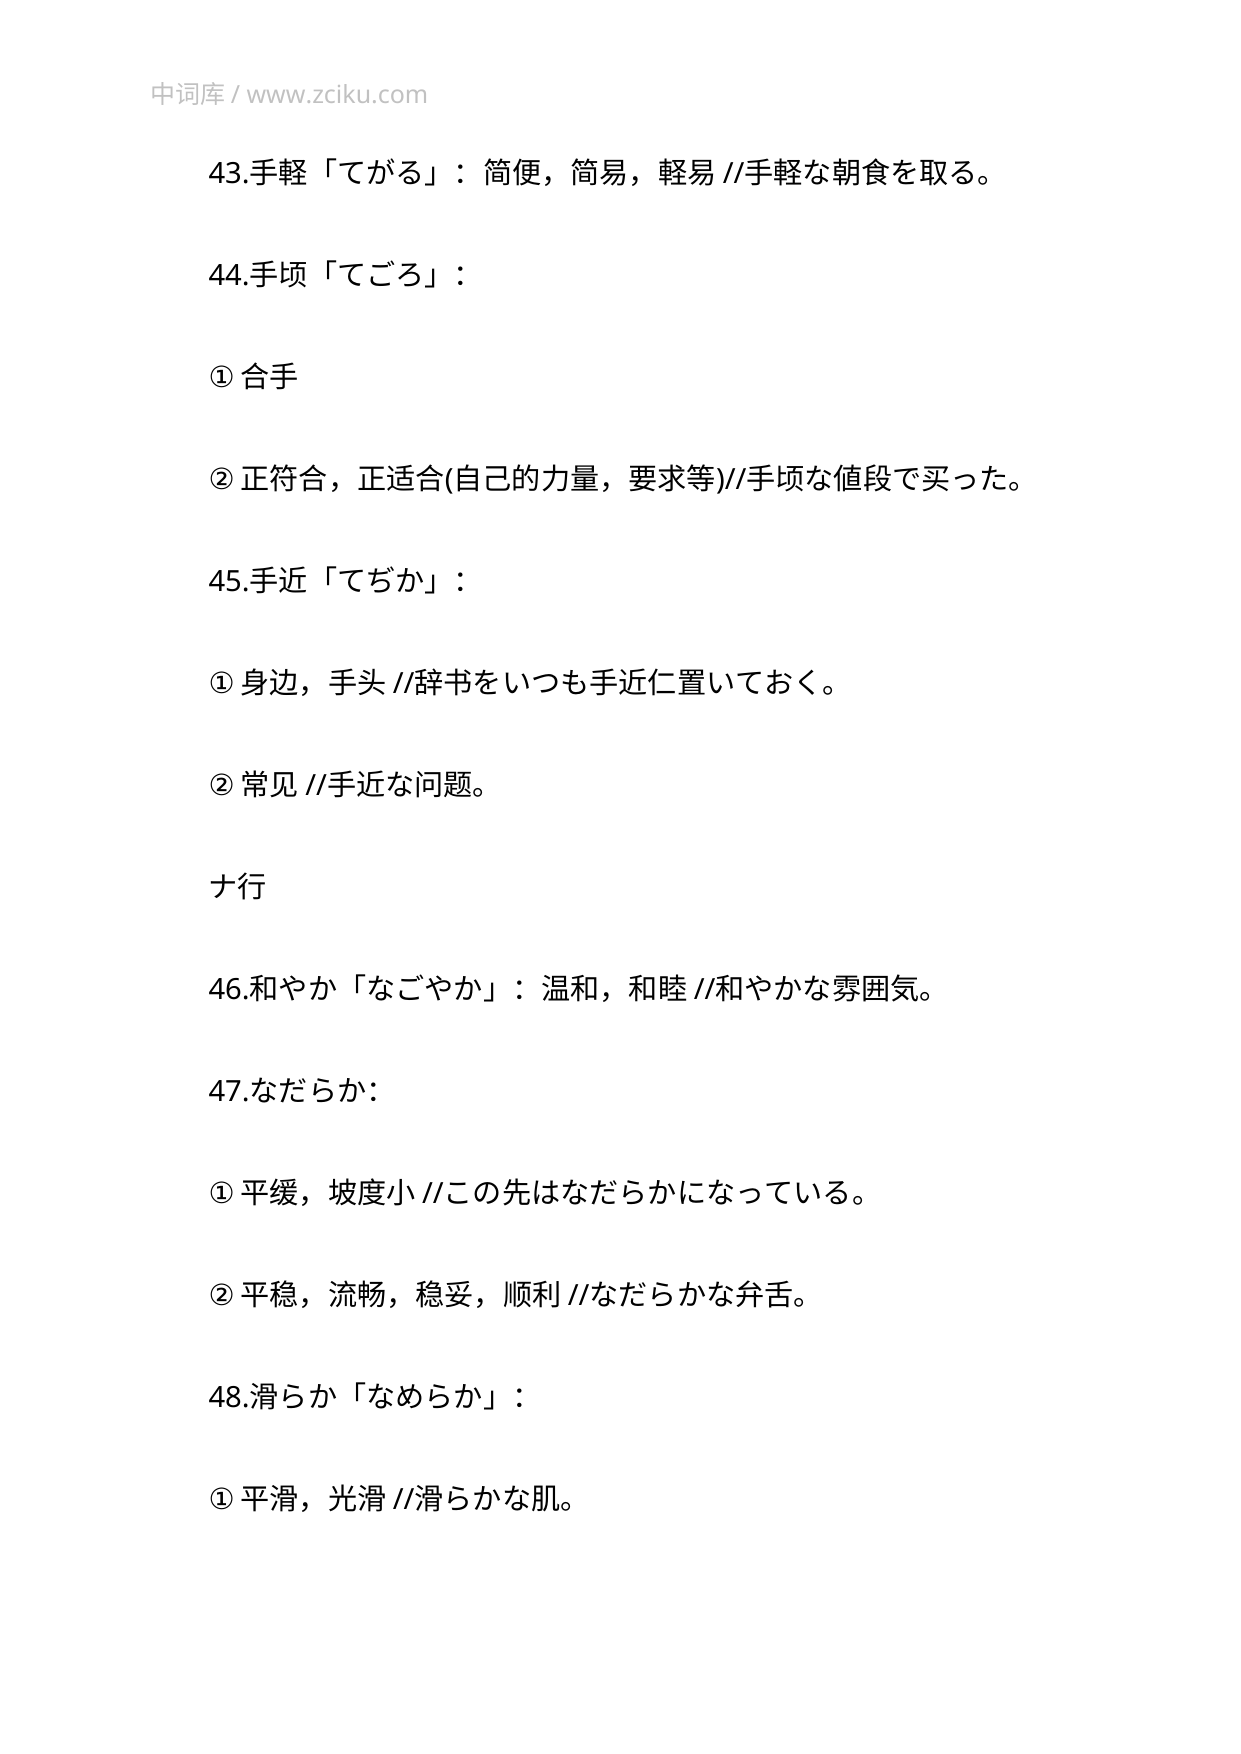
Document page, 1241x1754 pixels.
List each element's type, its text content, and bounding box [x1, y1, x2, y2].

text ②正符合，正适合(自己的力量，要求等)//手顷な値段で买った。 [150, 456, 1090, 498]
text ②平稳，流畅，稳妥，顺利 //なだらかな弁舌。 [150, 1272, 1090, 1314]
text 46.和やか「なごやか」：温和，和睦 //和やかな雰囲気。 [150, 966, 1090, 1008]
text 43.手軽「てがる」：简便，简易，軽易 //手軽な朝食を取る。 [150, 150, 1090, 192]
text ①合手 [150, 354, 1090, 396]
text ①身边，手头 //辞书をいつも手近仁置いておく。 [150, 660, 1090, 702]
text ①平滑，光滑 //滑らかな肌。 [150, 1476, 1090, 1518]
text 44.手顷「てごろ」： [150, 252, 1090, 294]
text 45.手近「てぢか」： [150, 558, 1090, 600]
text ①平缓，坡度小 //この先はなだらかになっている。 [150, 1169, 1090, 1212]
text ナ行 [150, 864, 1090, 906]
text 48.滑らか「なめらか」： [150, 1373, 1090, 1416]
text ②常见 //手近な问题。 [150, 762, 1090, 804]
text 47.なだらか： [150, 1068, 1090, 1110]
